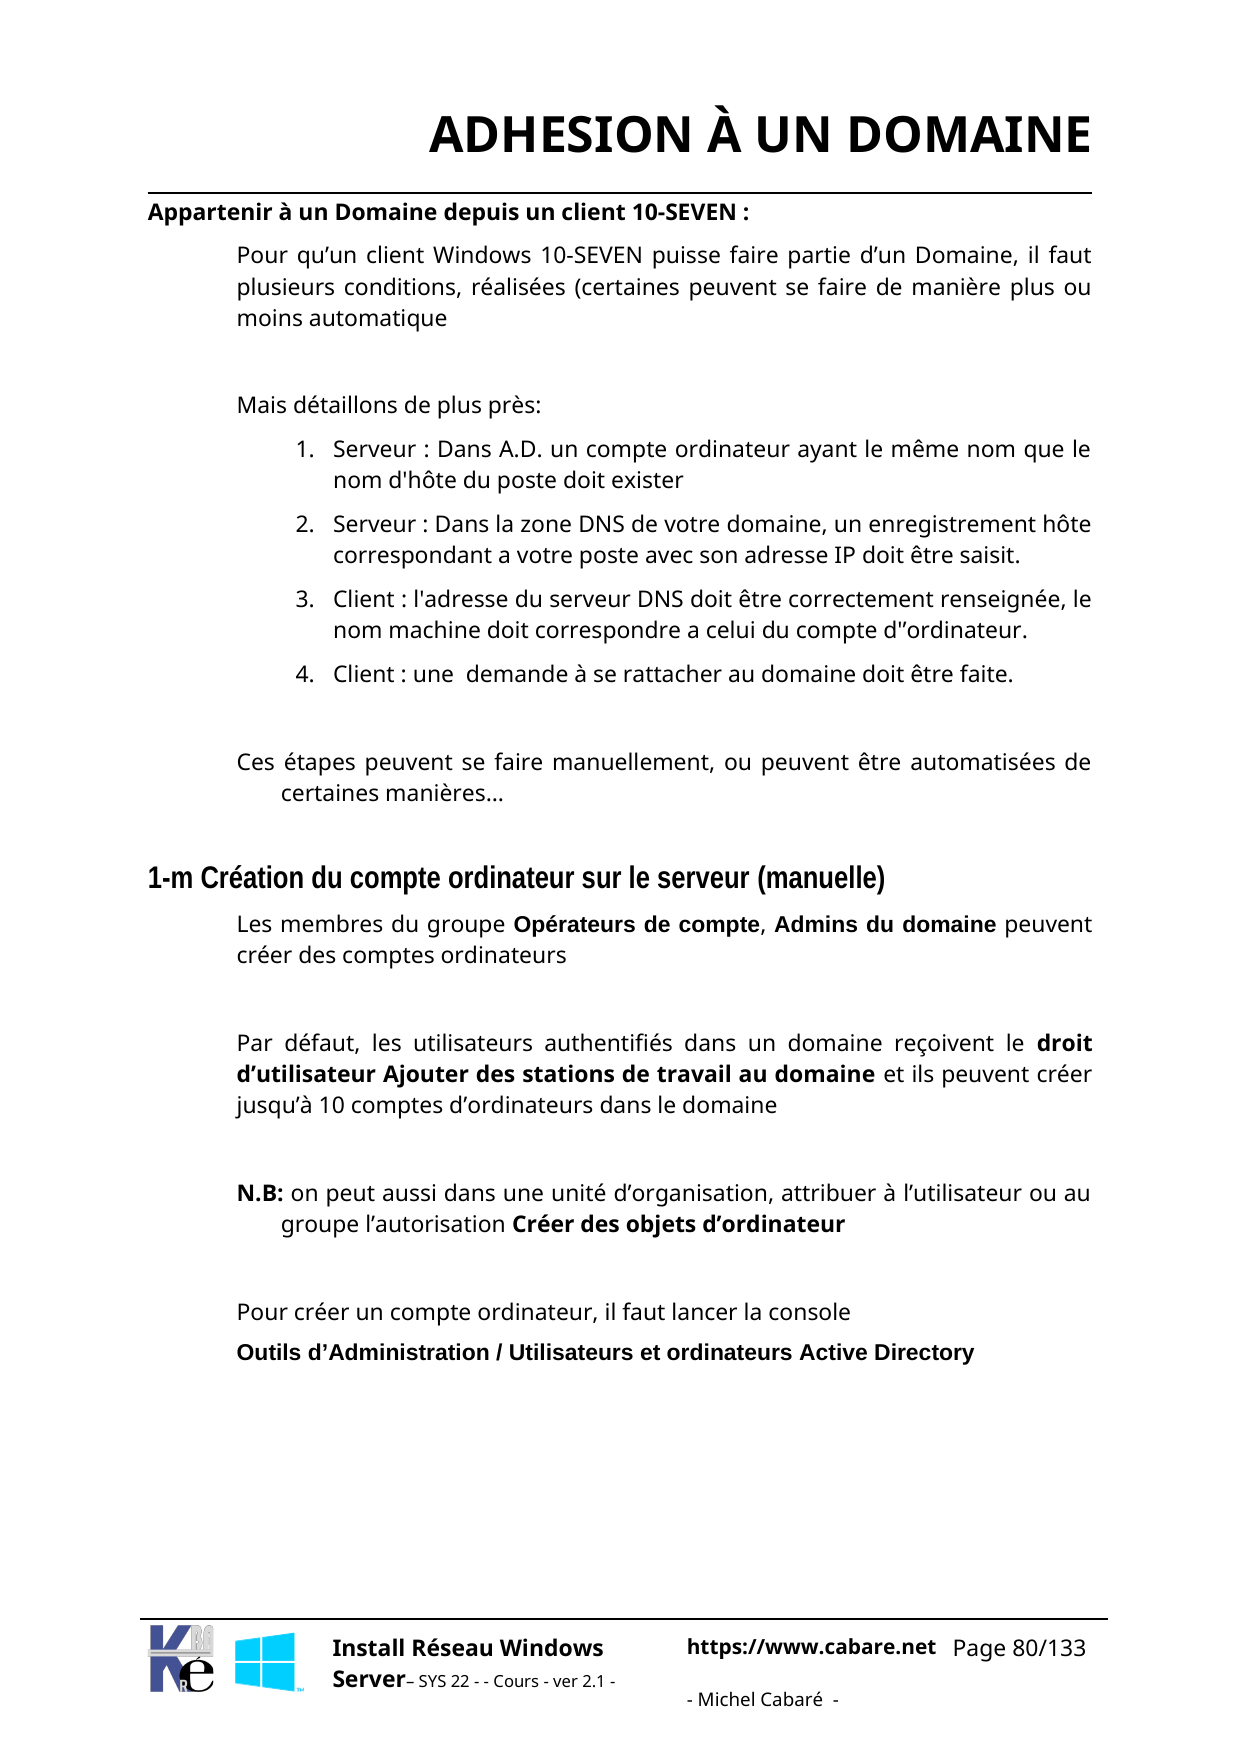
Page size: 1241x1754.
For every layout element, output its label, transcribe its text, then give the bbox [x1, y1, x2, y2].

subtitle 1-m Création du compte ordinateur sur le serveur (manuelle) [148, 860, 1092, 896]
picture [228, 1632, 308, 1696]
picture [147, 1625, 214, 1692]
text Pour créer un compte ordinateur, il faut lancer la console [236, 1296, 1092, 1327]
list Serveur : Dans la zone DNS de votre domaine, un enregistrement hôte correspondant a votre poste avec son adresse IP doit être saisit. [295, 508, 1092, 571]
text Ces étapes peuvent se faire manuellement, ou peuvent être automatisées de certaines manières… [236, 746, 1092, 808]
text Les membres du groupe Opérateurs de compte, Admins du domaine peuvent créer des comptes ordinateurs [236, 908, 1092, 971]
text Outils d’Administration / Utilisateurs et ordinateurs Active Directory [236, 1339, 1092, 1366]
list Serveur : Dans A.D. un compte ordinateur ayant le même nom que le nom d'hôte du poste doit exister [295, 433, 1092, 496]
text Pour qu’un client Windows 10-SEVEN puisse faire partie d’un Domaine, il faut plusieurs conditions, réalisées (certaines peuvent se faire de manière plus ou moins automatique [236, 239, 1092, 333]
subtitle Adhesion à un DOmaine [148, 99, 1092, 167]
text Mais détaillons de plus près: [236, 389, 1092, 421]
text N.B: on peut aussi dans une unité d’organisation, attribuer à l’utilisateur ou au groupe l’autorisation Créer des objets d’ordinateur [236, 1177, 1092, 1239]
list Client : une demande à se rattacher au domaine doit être faite. [295, 658, 1092, 689]
subtitle Appartenir à un Domaine depuis un client 10-SEVEN : [148, 194, 1092, 227]
list Client : l'adresse du serveur DNS doit être correctement renseignée, le nom machine doit correspondre a celui du compte d'’ordinateur. [295, 583, 1092, 646]
text Par défaut, les utilisateurs authentifiés dans un domaine reçoivent le droit d’utilisateur Ajouter des stations de travail au domaine et ils peuvent créer jusqu’à 10 comptes d’ordinateurs dans le domaine [236, 1027, 1092, 1121]
